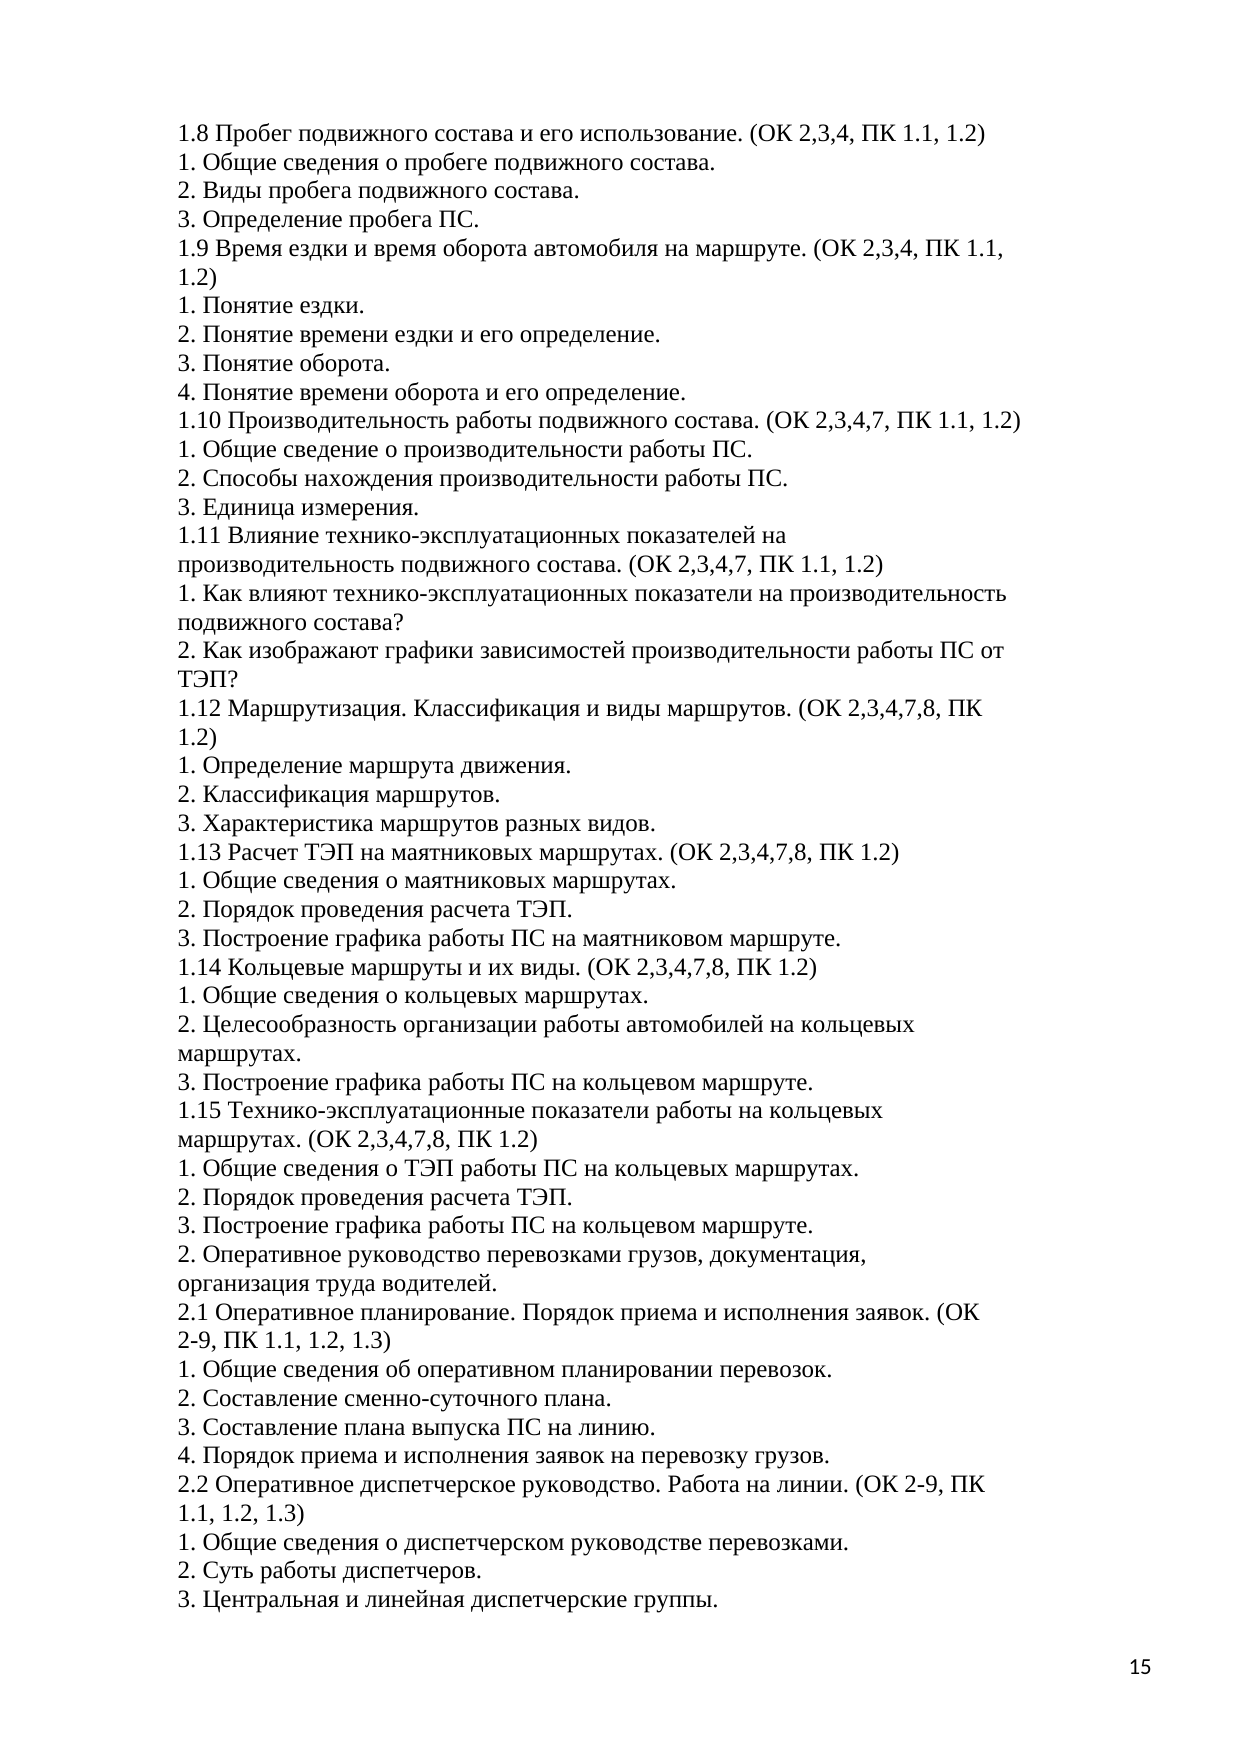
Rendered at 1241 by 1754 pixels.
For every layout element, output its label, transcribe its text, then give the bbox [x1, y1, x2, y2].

text 3. Определение пробега ПС. [177, 204, 1152, 233]
text 4. Понятие времени оборота и его определение. [177, 377, 1152, 406]
text 2. Классификация маршрутов. [177, 779, 1152, 808]
text маршрутах. (ОК 2,3,4,7,8, ПК 1.2) [177, 1124, 1152, 1153]
text 2. Способы нахождения производительности работы ПС. [177, 463, 1152, 492]
text 3. Понятие оборота. [177, 348, 1152, 377]
text 3. Составление плана выпуска ПС на линию. [177, 1412, 1152, 1441]
text ТЭП? [177, 664, 1152, 693]
text 2. Виды пробега подвижного состава. [177, 176, 1152, 204]
text 3. Построение графика работы ПС на кольцевом маршруте. [177, 1211, 1152, 1239]
text 3. Построение графика работы ПС на кольцевом маршруте. [177, 1067, 1152, 1096]
text 2. Оперативное руководство перевозками грузов, документация, [177, 1239, 1152, 1268]
text 1. Понятие ездки. [177, 291, 1152, 319]
text 2. Как изображают графики зависимостей производительности работы ПС от [177, 636, 1152, 664]
text 3. Построение графика работы ПС на маятниковом маршруте. [177, 923, 1152, 952]
text 1.11 Влияние технико-эксплуатационных показателей на [177, 521, 1152, 549]
text 1.12 Маршрутизация. Классификация и виды маршрутов. (ОК 2,3,4,7,8, ПК [177, 693, 1152, 722]
text 1. Как влияют технико-эксплуатационных показатели на производительность [177, 578, 1152, 607]
text 1.1, 1.2, 1.3) [177, 1498, 1152, 1527]
text 3. Единица измерения. [177, 492, 1152, 521]
text 2. Порядок проведения расчета ТЭП. [177, 894, 1152, 923]
text 2. Составление сменно-суточного плана. [177, 1383, 1152, 1412]
text 3. Центральная и линейная диспетчерские группы. [177, 1584, 1152, 1613]
text производительность подвижного состава. (ОК 2,3,4,7, ПК 1.1, 1.2) [177, 549, 1152, 578]
text 1.13 Расчет ТЭП на маятниковых маршрутах. (ОК 2,3,4,7,8, ПК 1.2) [177, 837, 1152, 866]
text 1.2) [177, 722, 1152, 751]
text 2.2 Оперативное диспетчерское руководство. Работа на линии. (ОК 2-9, ПК [177, 1469, 1152, 1498]
text 1.9 Время ездки и время оборота автомобиля на маршруте. (ОК 2,3,4, ПК 1.1, [177, 233, 1152, 262]
text 1. Определение маршрута движения. [177, 751, 1152, 779]
text 1.10 Производительность работы подвижного состава. (ОК 2,3,4,7, ПК 1.1, 1.2) [177, 406, 1152, 434]
text 1.8 Пробег подвижного состава и его использование. (ОК 2,3,4, ПК 1.1, 1.2) [177, 118, 1152, 147]
text 2. Суть работы диспетчеров. [177, 1556, 1152, 1584]
text 1. Общие сведения об оперативном планировании перевозок. [177, 1354, 1152, 1383]
text 1.15 Технико-эксплуатационные показатели работы на кольцевых [177, 1096, 1152, 1124]
text 2-9, ПК 1.1, 1.2, 1.3) [177, 1326, 1152, 1354]
text организация труда водителей. [177, 1268, 1152, 1297]
text 1. Общие сведение о производительности работы ПС. [177, 434, 1152, 463]
text подвижного состава? [177, 607, 1152, 636]
text 3. Характеристика маршрутов разных видов. [177, 808, 1152, 837]
text маршрутах. [177, 1038, 1152, 1067]
text 1. Общие сведения о кольцевых маршрутах. [177, 981, 1152, 1009]
text 1. Общие сведения о ТЭП работы ПС на кольцевых маршрутах. [177, 1153, 1152, 1182]
text 2. Целесообразность организации работы автомобилей на кольцевых [177, 1009, 1152, 1038]
text 2. Порядок проведения расчета ТЭП. [177, 1182, 1152, 1211]
text 1. Общие сведения о маятниковых маршрутах. [177, 866, 1152, 894]
text 1.14 Кольцевые маршруты и их виды. (ОК 2,3,4,7,8, ПК 1.2) [177, 952, 1152, 981]
text 2.1 Оперативное планирование. Порядок приема и исполнения заявок. (ОК [177, 1297, 1152, 1326]
text 1.2) [177, 262, 1152, 291]
text 1. Общие сведения о пробеге подвижного состава. [177, 147, 1152, 176]
text 1. Общие сведения о диспетчерском руководстве перевозками. [177, 1527, 1152, 1556]
text 4. Порядок приема и исполнения заявок на перевозку грузов. [177, 1441, 1152, 1469]
text 2. Понятие времени ездки и его определение. [177, 319, 1152, 348]
